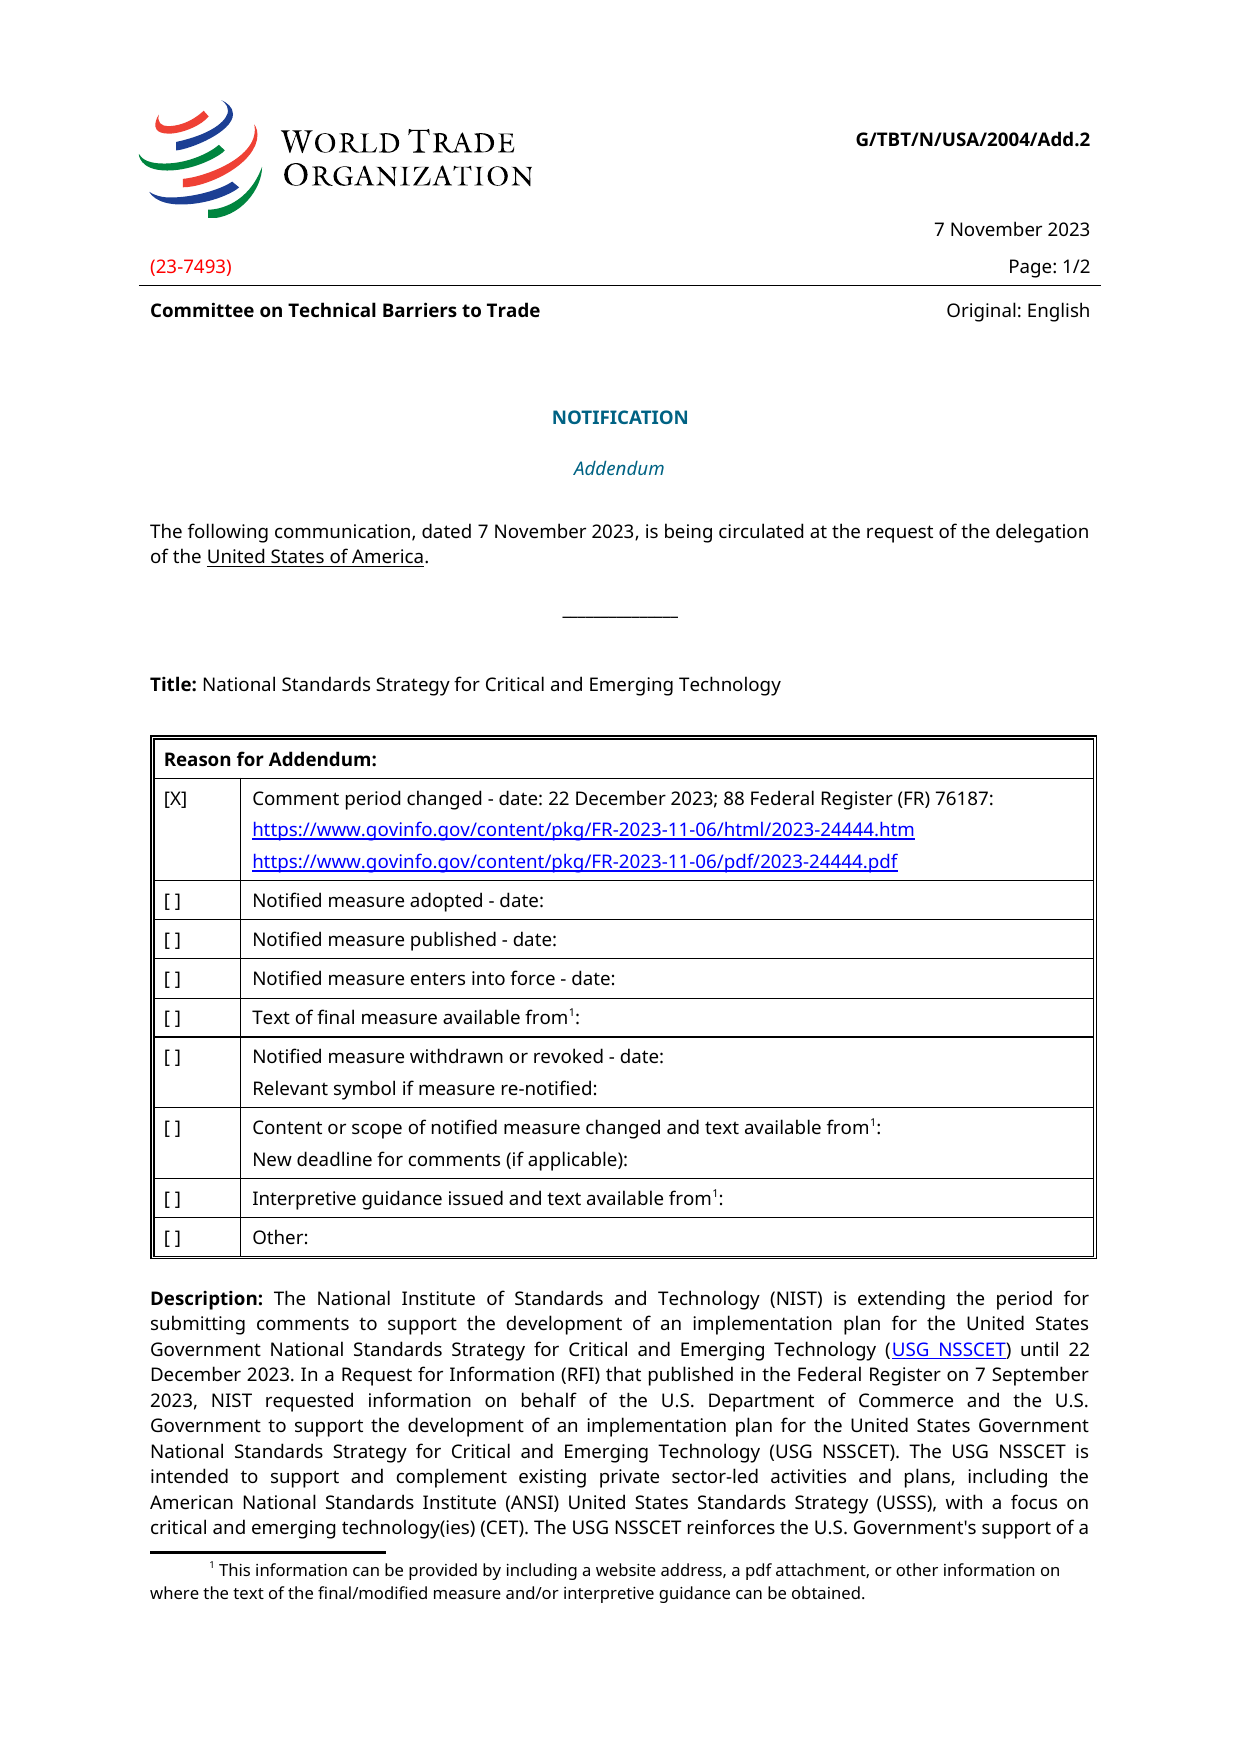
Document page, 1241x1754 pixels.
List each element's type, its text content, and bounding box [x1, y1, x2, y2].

title Addendum [150, 455, 1090, 481]
table_cell Notified measure withdrawn or revoked - date: Relevant symbol if measure re-notified: [241, 1038, 1093, 1107]
text Title: National Standards Strategy for Critical and Emerging Technology [150, 671, 1090, 697]
table_cell Notified measure enters into force - date: [241, 959, 1093, 997]
table_cell Notified measure adopted - date: [241, 881, 1093, 919]
table_cell [ ] [155, 920, 240, 958]
table_cell [ ] [155, 1108, 240, 1178]
text The following communication, dated 7 November 2023, is being circulated at the request of the delegation of the United States of America. [150, 518, 1090, 569]
text _______________ [150, 595, 1090, 620]
table_cell Text of final measure available from: [241, 999, 1093, 1036]
table_cell Content or scope of notified measure changed and text available from1: New deadline for comments (if applicable): [241, 1108, 1093, 1178]
table_cell [ ] [155, 881, 240, 919]
table_cell [ ] [155, 1038, 240, 1107]
table_cell Interpretive guidance issued and text available from1: [241, 1179, 1093, 1217]
table_cell [ ] [155, 1218, 240, 1256]
title NOTIFICATION [150, 405, 1090, 430]
table_cell [ ] [155, 959, 240, 997]
table_cell [ ] [155, 999, 240, 1036]
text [150, 1285, 1090, 1540]
table_cell Comment period changed - date: 22 December 2023; 88 Federal Register (FR) 76187: https://www.govinfo.gov/content/pkg/FR-2023-11-06/html/2023-24444.htm https://www.govinfo.gov/content/pkg/FR-2023-11-06/pdf/2023-24444.pdf [241, 779, 1093, 880]
table_header Reason for Addendum: [155, 740, 1093, 778]
table_cell [ ] [155, 1179, 240, 1217]
table_cell [X] [155, 779, 240, 880]
table_cell Other: [241, 1218, 1093, 1256]
table_cell Notified measure published - date: [241, 920, 1093, 958]
